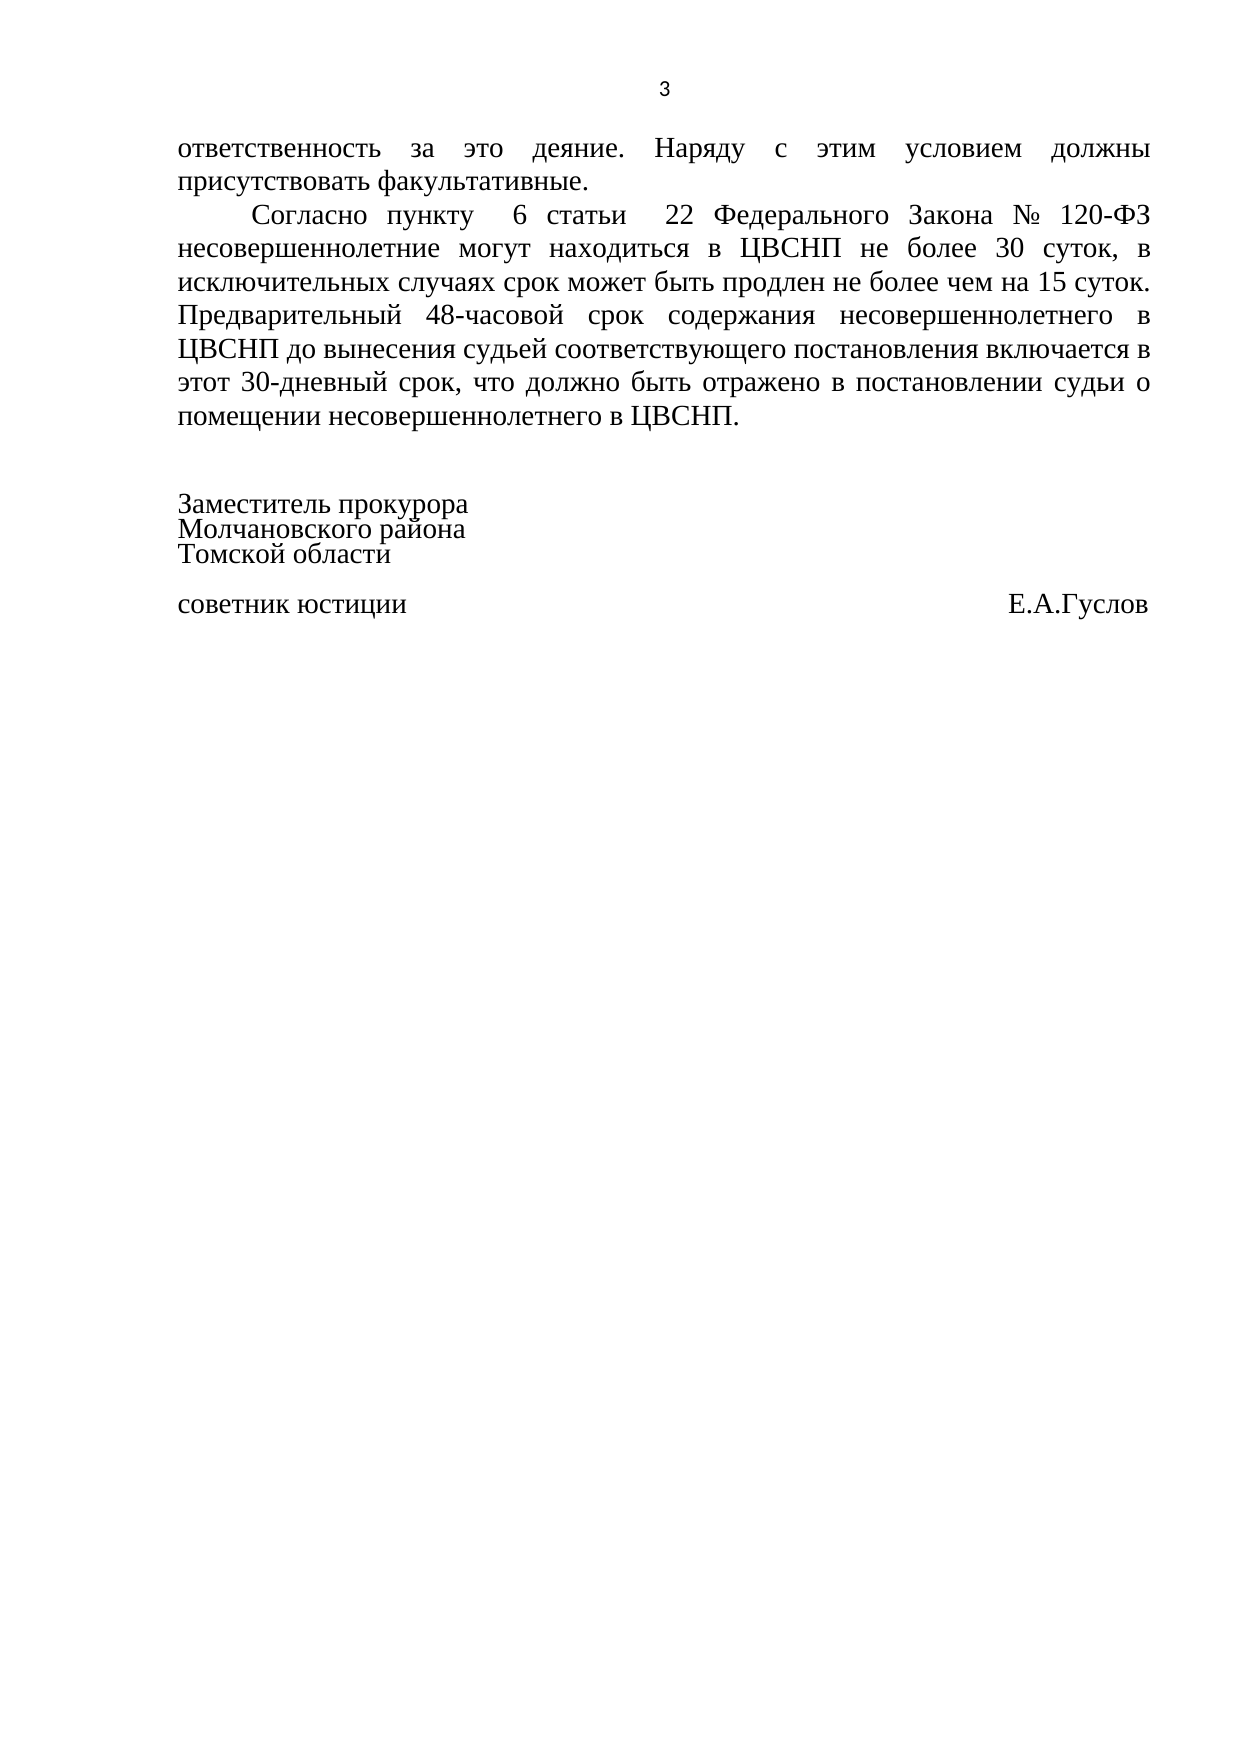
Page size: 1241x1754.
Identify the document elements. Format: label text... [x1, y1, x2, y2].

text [177, 130, 1152, 197]
text Молчановского района [177, 518, 1152, 543]
text Заместитель прокурора [177, 493, 1152, 518]
text Томской области [177, 543, 1152, 568]
text Согласно пункту 6 статьи 22 Федерального Закона № 120-ФЗ несовершеннолетние могут находиться в ЦВСНП не более 30 суток, в исключительных случаях срок может быть продлен не более чем на 15 суток. Предварительный 48-часовой срок содержания несовершеннолетнего в ЦВСНП до вынесения судьей соответствующего постановления включается в этот 30-дневный срок, что должно быть отражено в постановлении судьи о помещении несовершеннолетнего в ЦВСНП. [177, 197, 1152, 432]
text советник юстиции Е.А.Гуслов [177, 593, 1152, 618]
